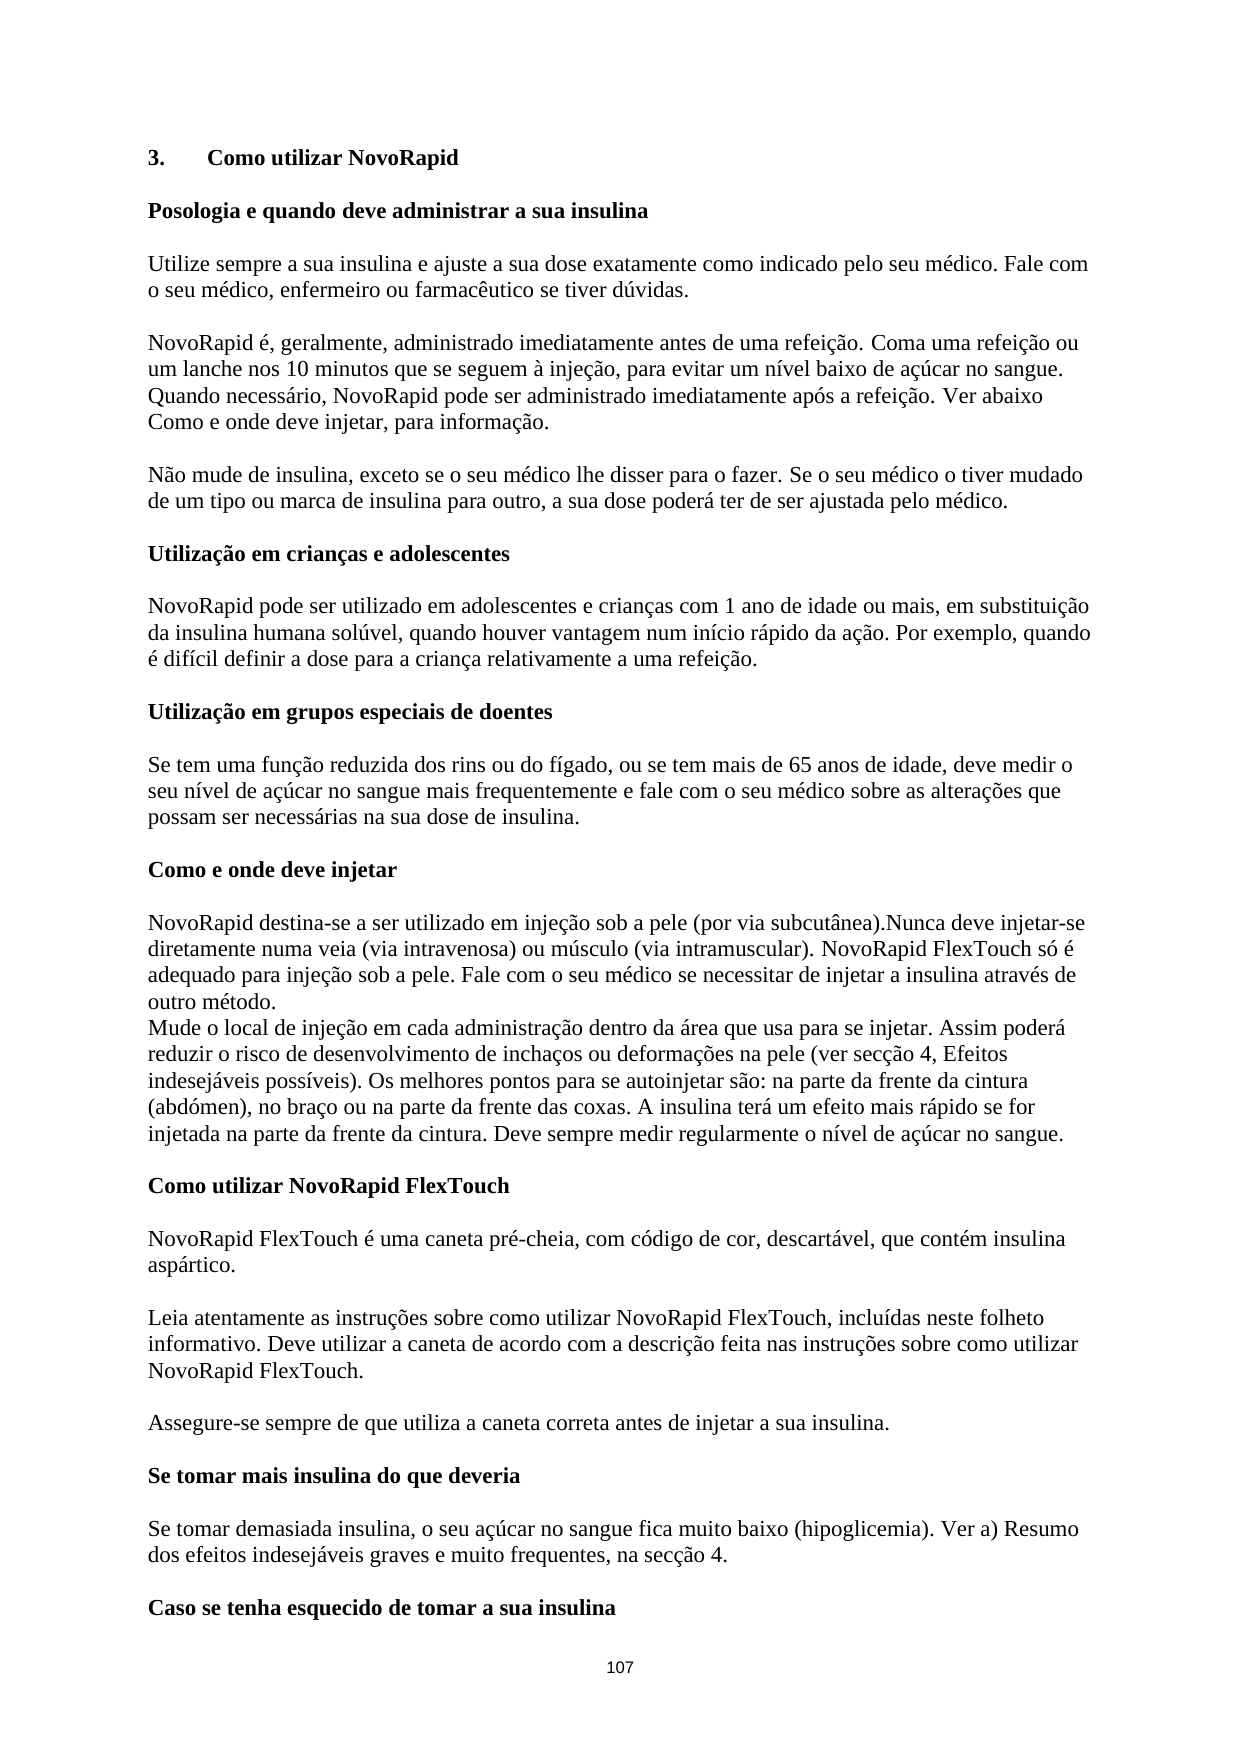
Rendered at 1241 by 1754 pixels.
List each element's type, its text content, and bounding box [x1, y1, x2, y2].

text NovoRapid destina-se a ser utilizado em injeção sob a pele (por via subcutânea).Nunca deve injetar-se diretamente numa veia (via intravenosa) ou músculo (via intramuscular). NovoRapid FlexTouch só é adequado para injeção sob a pele. Fale com o seu médico se necessitar de injetar a insulina através de outro método. [148, 909, 1093, 1014]
text Utilização em grupos especiais de doentes [148, 698, 1092, 724]
text Posologia e quando deve administrar a sua insulina [148, 197, 1092, 223]
text Assegure-se sempre de que utiliza a caneta correta antes de injetar a sua insulina. [148, 1409, 1092, 1436]
text Como e onde deve injetar [148, 856, 1092, 882]
text 3. Como utilizar NovoRapid [148, 144, 1092, 171]
text NovoRapid FlexTouch é uma caneta pré-cheia, com código de cor, descartável, que contém insulina aspártico. [148, 1225, 1092, 1278]
text Se tomar demasiada insulina, o seu açúcar no sangue fica muito baixo (hipoglicemia). Ver a) Resumo dos efeitos indesejáveis graves e muito frequentes, na secção 4. [148, 1515, 1092, 1568]
text NovoRapid é, geralmente, administrado imediatamente antes de uma refeição. Coma uma refeição ou um lanche nos 10 minutos que se seguem à injeção, para evitar um nível baixo de açúcar no sangue. Quando necessário, NovoRapid pode ser administrado imediatamente após a refeição. Ver abaixo Como e onde deve injetar, para informação. [148, 329, 1092, 434]
text Não mude de insulina, exceto se o seu médico lhe disser para o fazer. Se o seu médico o tiver mudado de um tipo ou marca de insulina para outro, a sua dose poderá ter de ser ajustada pelo médico. [148, 461, 1092, 513]
text Leia atentamente as instruções sobre como utilizar NovoRapid FlexTouch, incluídas neste folheto informativo. Deve utilizar a caneta de acordo com a descrição feita nas instruções sobre como utilizar NovoRapid FlexTouch. [148, 1304, 1092, 1383]
text Mude o local de injeção em cada administração dentro da área que usa para se injetar. Assim poderá reduzir o risco de desenvolvimento de inchaços ou deformações na pele (ver secção 4, Efeitos indesejáveis possíveis). Os melhores pontos para se autoinjetar são: na parte da frente da cintura (abdómen), no braço ou na parte da frente das coxas. A insulina terá um efeito mais rápido se for injetada na parte da frente da cintura. Deve sempre medir regularmente o nível de açúcar no sangue. [148, 1014, 1092, 1146]
text Utilização em crianças e adolescentes [148, 540, 1092, 566]
text Como utilizar NovoRapid FlexTouch [148, 1172, 1092, 1199]
text NovoRapid pode ser utilizado em adolescentes e crianças com 1 ano de idade ou mais, em substituição da insulina humana solúvel, quando houver vantagem num início rápido da ação. Por exemplo, quando é difícil definir a dose para a criança relativamente a uma refeição. [148, 592, 1092, 672]
text Caso se tenha esquecido de tomar a sua insulina [148, 1594, 1092, 1620]
text Utilize sempre a sua insulina e ajuste a sua dose exatamente como indicado pelo seu médico. Fale com o seu médico, enfermeiro ou farmacêutico se tiver dúvidas. [148, 250, 1092, 303]
text Se tem uma função reduzida dos rins ou do fígado, ou se tem mais de 65 anos de idade, deve medir o seu nível de açúcar no sangue mais frequentemente e fale com o seu médico sobre as alterações que possam ser necessárias na sua dose de insulina. [148, 751, 1092, 830]
text Se tomar mais insulina do que deveria [148, 1462, 1092, 1488]
